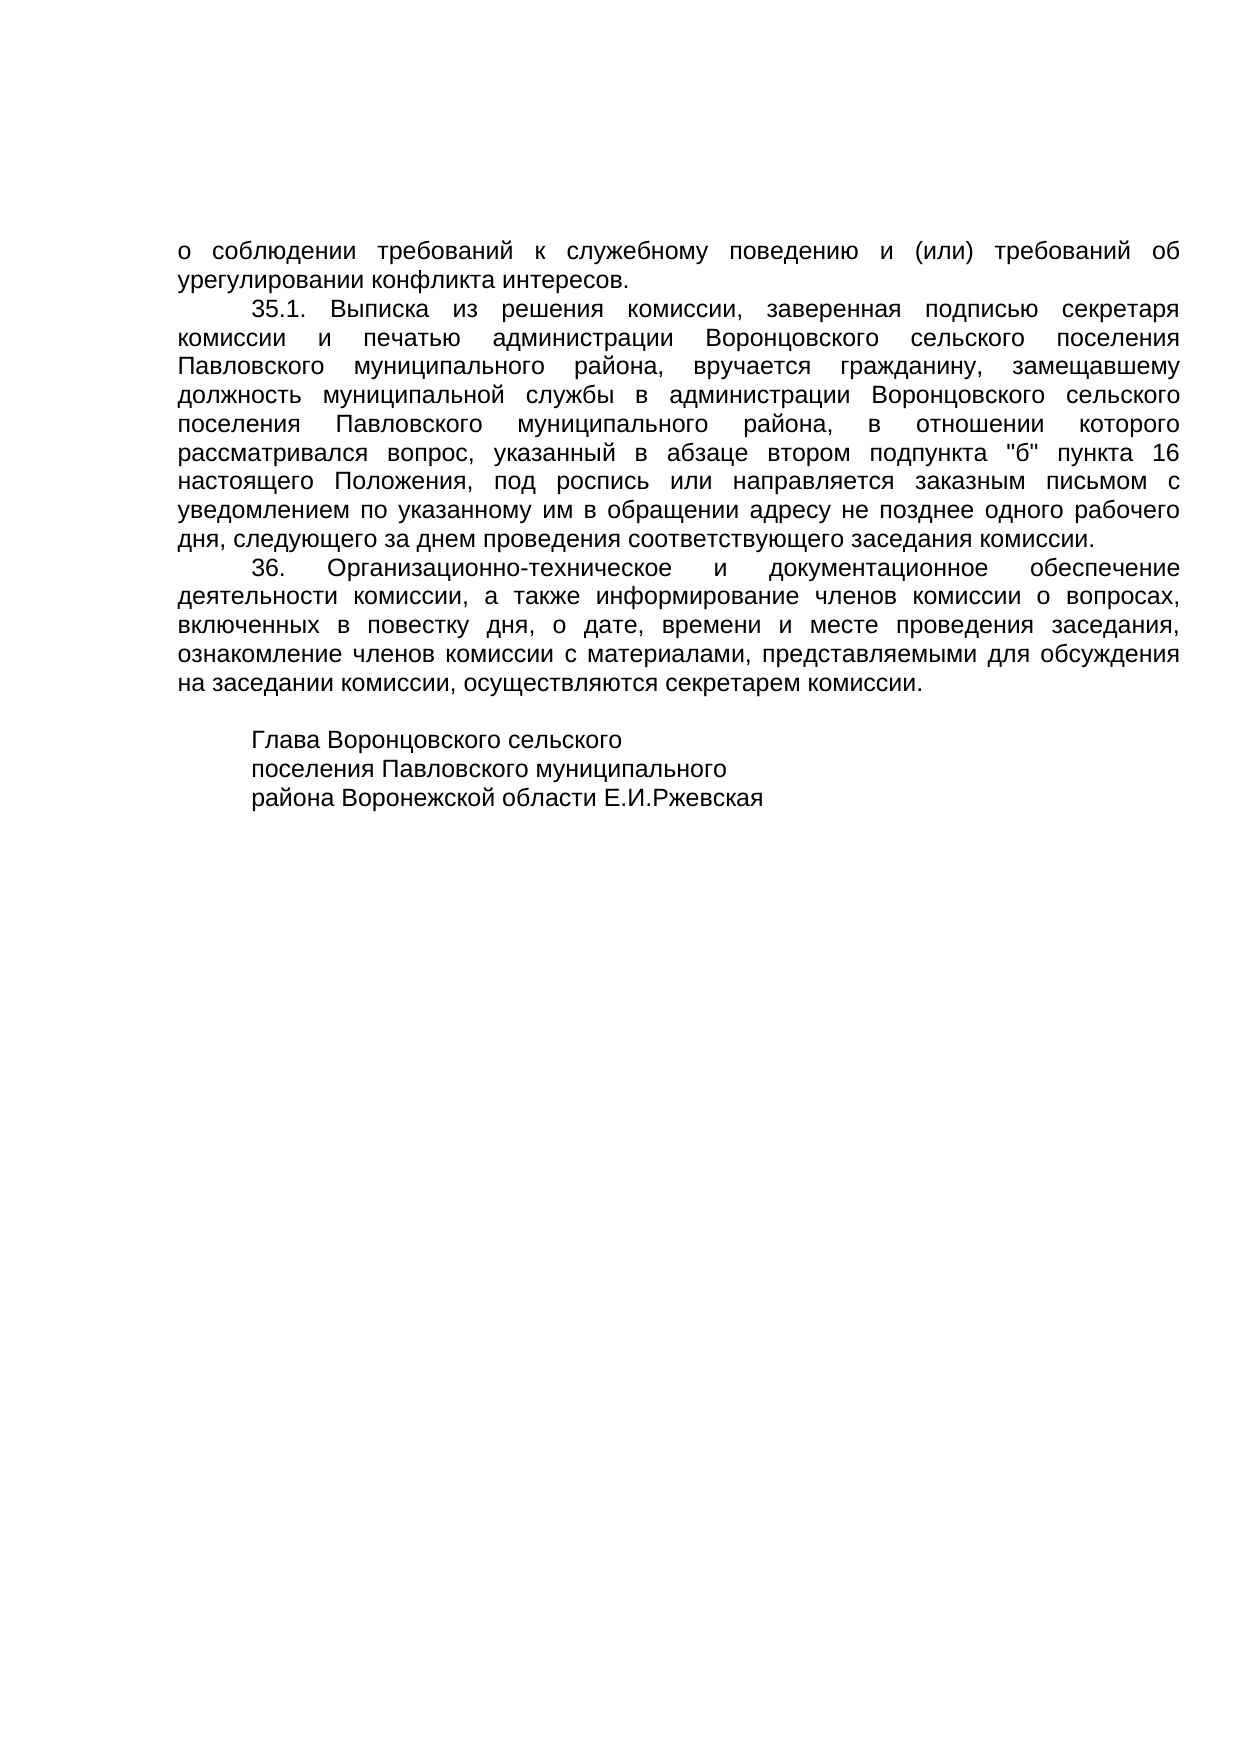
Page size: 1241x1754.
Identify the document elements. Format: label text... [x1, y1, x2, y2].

text Глава Воронцовского сельского [177, 725, 1181, 754]
text поселения Павловского муниципального [177, 754, 1181, 782]
text района Воронежской области Е.И.Ржевская [177, 782, 1181, 811]
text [177, 236, 1181, 294]
text 35.1. Выписка из решения комиссии, заверенная подписью секретаря комиссии и печатью администрации Воронцовского сельского поселения Павловского муниципального района, вручается гражданину, замещавшему должность муниципальной службы в администрации Воронцовского сельского поселения Павловского муниципального района, в отношении которого рассматривался вопрос, указанный в абзаце втором подпункта "б" пункта 16 настоящего Положения, под роспись или направляется заказным письмом с уведомлением по указанному им в обращении адресу не позднее одного рабочего дня, следующего за днем проведения соответствующего заседания комиссии. [177, 294, 1181, 552]
text 36. Организационно-техническое и документационное обеспечение деятельности комиссии, а также информирование членов комиссии о вопросах, включенных в повестку дня, о дате, времени и месте проведения заседания, ознакомление членов комиссии с материалами, представляемыми для обсуждения на заседании комиссии, осуществляются секретарем комиссии. [177, 552, 1181, 696]
